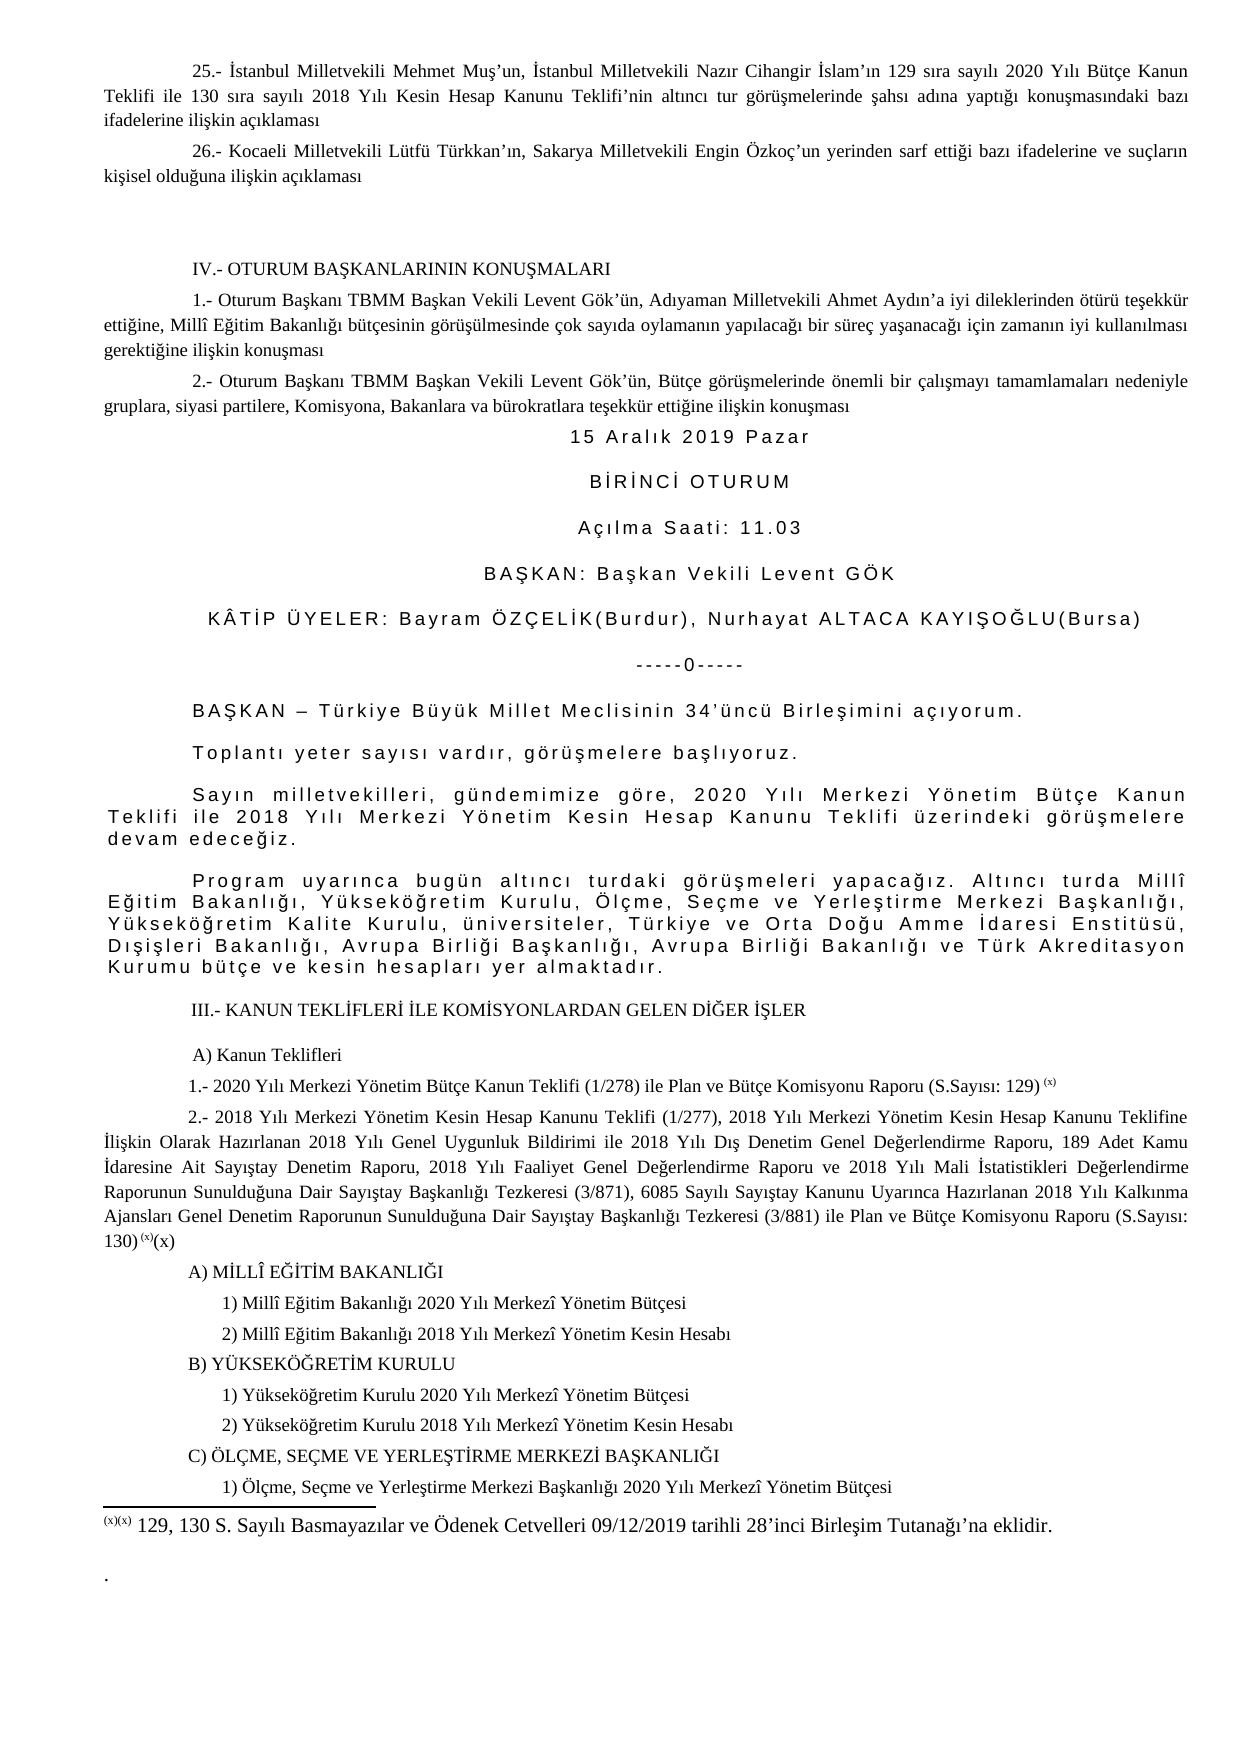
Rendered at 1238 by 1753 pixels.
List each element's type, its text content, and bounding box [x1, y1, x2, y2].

text Program uyarınca bugün altıncı turdaki görüşmeleri yapacağız. Altıncı turda Millî Eğitim Bakanlığı, Yükseköğretim Kurulu, Ölçme, Seçme ve Yerleştirme Merkezi Başkanlığı, Yükseköğretim Kalite Kurulu, üniversiteler, Türkiye ve Orta Doğu Amme İdaresi Enstitüsü, Dışişleri Bakanlığı, Avrupa Birliği Başkanlığı, Avrupa Birliği Bakanlığı ve Türk Akreditasyon Kurumu bütçe ve kesin hesapları yer almaktadır. [108, 870, 1186, 978]
text 1) Ölçme, Seçme ve Yerleştirme Merkezi Başkanlığı 2020 Yılı Merkezî Yönetim Bütçesi [103, 1476, 1190, 1497]
text 1) Millî Eğitim Bakanlığı 2020 Yılı Merkezî Yönetim Bütçesi [103, 1292, 1190, 1313]
text C) ÖLÇME, SEÇME VE YERLEŞTİRME MERKEZİ BAŞKANLIĞI [103, 1445, 1190, 1466]
text -----0----- [108, 654, 1186, 675]
text Toplantı yeter sayısı vardır, görüşmelere başlıyoruz. [108, 742, 1186, 763]
text BİRİNCİ OTURUM [108, 471, 1186, 493]
text 25.- İstanbul Milletvekili Mehmet Muş’un, İstanbul Milletvekili Nazır Cihangir İslam’ın 129 sıra sayılı 2020 Yılı Bütçe Kanun Teklifi ile 130 sıra sayılı 2018 Yılı Kesin Hesap Kanunu Teklifi’nin altıncı tur görüşmelerinde şahsı adına yaptığı konuşmasındaki bazı ifadelerine ilişkin açıklaması [103, 60, 1190, 131]
text IV.- OTURUM BAŞKANLARININ KONUŞMALARI [103, 258, 1190, 280]
text 1.- 2020 Yılı Merkezi Yönetim Bütçe Kanun Teklifi (1/278) ile Plan ve Bütçe Komisyonu Raporu (S.Sayısı: 129) (x) [103, 1075, 1190, 1097]
text A) Kanun Teklifleri [103, 1044, 1190, 1066]
text B) YÜKSEKÖĞRETİM KURULU [103, 1353, 1190, 1374]
text Sayın milletvekilleri, gündemimize göre, 2020 Yılı Merkezi Yönetim Bütçe Kanun Teklifi ile 2018 Yılı Merkezi Yönetim Kesin Hesap Kanunu Teklifi üzerindeki görüşmelere devam edeceğiz. [108, 784, 1186, 849]
text 2) Yükseköğretim Kurulu 2018 Yılı Merkezî Yönetim Kesin Hesabı [103, 1414, 1190, 1436]
text 2) Millî Eğitim Bakanlığı 2018 Yılı Merkezî Yönetim Kesin Hesabı [103, 1322, 1190, 1344]
text 26.- Kocaeli Milletvekili Lütfü Türkkan’ın, Sakarya Milletvekili Engin Özkoç’un yerinden sarf ettiği bazı ifadelerine ve suçların kişisel olduğuna ilişkin açıklaması [103, 140, 1190, 187]
text 2.- Oturum Başkanı TBMM Başkan Vekili Levent Gök’ün, Bütçe görüşmelerinde önemli bir çalışmayı tamamlamaları nedeniyle gruplara, siyasi partilere, Komisyona, Bakanlara va bürokratlara teşekkür ettiğine ilişkin konuşması [103, 370, 1190, 416]
text III.- KANUN TEKLİFLERİ İLE KOMİSYONLARDAN GELEN DİĞER İŞLER [112, 998, 1184, 1020]
text KÂTİP ÜYELER: Bayram ÖZÇELİK(Burdur), Nurhayat ALTACA KAYIŞOĞLU(Bursa) [108, 608, 1186, 630]
text A) MİLLÎ EĞİTİM BAKANLIĞI [103, 1261, 1190, 1283]
text BAŞKAN: Başkan Vekili Levent GÖK [108, 563, 1186, 584]
text 1) Yükseköğretim Kurulu 2020 Yılı Merkezî Yönetim Bütçesi [103, 1384, 1190, 1405]
text Açılma Saati: 11.03 [108, 517, 1186, 538]
text 2.- 2018 Yılı Merkezi Yönetim Kesin Hesap Kanunu Teklifi (1/277), 2018 Yılı Merkezi Yönetim Kesin Hesap Kanunu Teklifine İlişkin Olarak Hazırlanan 2018 Yılı Genel Uygunluk Bildirimi ile 2018 Yılı Dış Denetim Genel Değerlendirme Raporu, 189 Adet Kamu İdaresine Ait Sayıştay Denetim Raporu, 2018 Yılı Faaliyet Genel Değerlendirme Raporu ve 2018 Yılı Mali İstatistikleri Değerlendirme Raporunun Sunulduğuna Dair Sayıştay Başkanlığı Tezkeresi (3/871), 6085 Sayılı Sayıştay Kanunu Uyarınca Hazırlanan 2018 Yılı Kalkınma Ajansları Genel Denetim Raporunun Sunulduğuna Dair Sayıştay Başkanlığı Tezkeresi (3/881) ile Plan ve Bütçe Komisyonu Raporu (S.Sayısı: 130) (x) [103, 1106, 1190, 1252]
text 1.- Oturum Başkanı TBMM Başkan Vekili Levent Gök’ün, Adıyaman Milletvekili Ahmet Aydın’a iyi dileklerinden ötürü teşekkür ettiğine, Millî Eğitim Bakanlığı bütçesinin görüşülmesinde çok sayıda oylamanın yapılacağı bir süreç yaşanacağı için zamanın iyi kullanılması gerektiğine ilişkin konuşması [103, 289, 1190, 360]
text 15 Aralık 2019 Pazar [108, 426, 1186, 447]
text BAŞKAN – Türkiye Büyük Millet Meclisinin 34’üncü Birleşimini açıyorum. [108, 699, 1186, 721]
